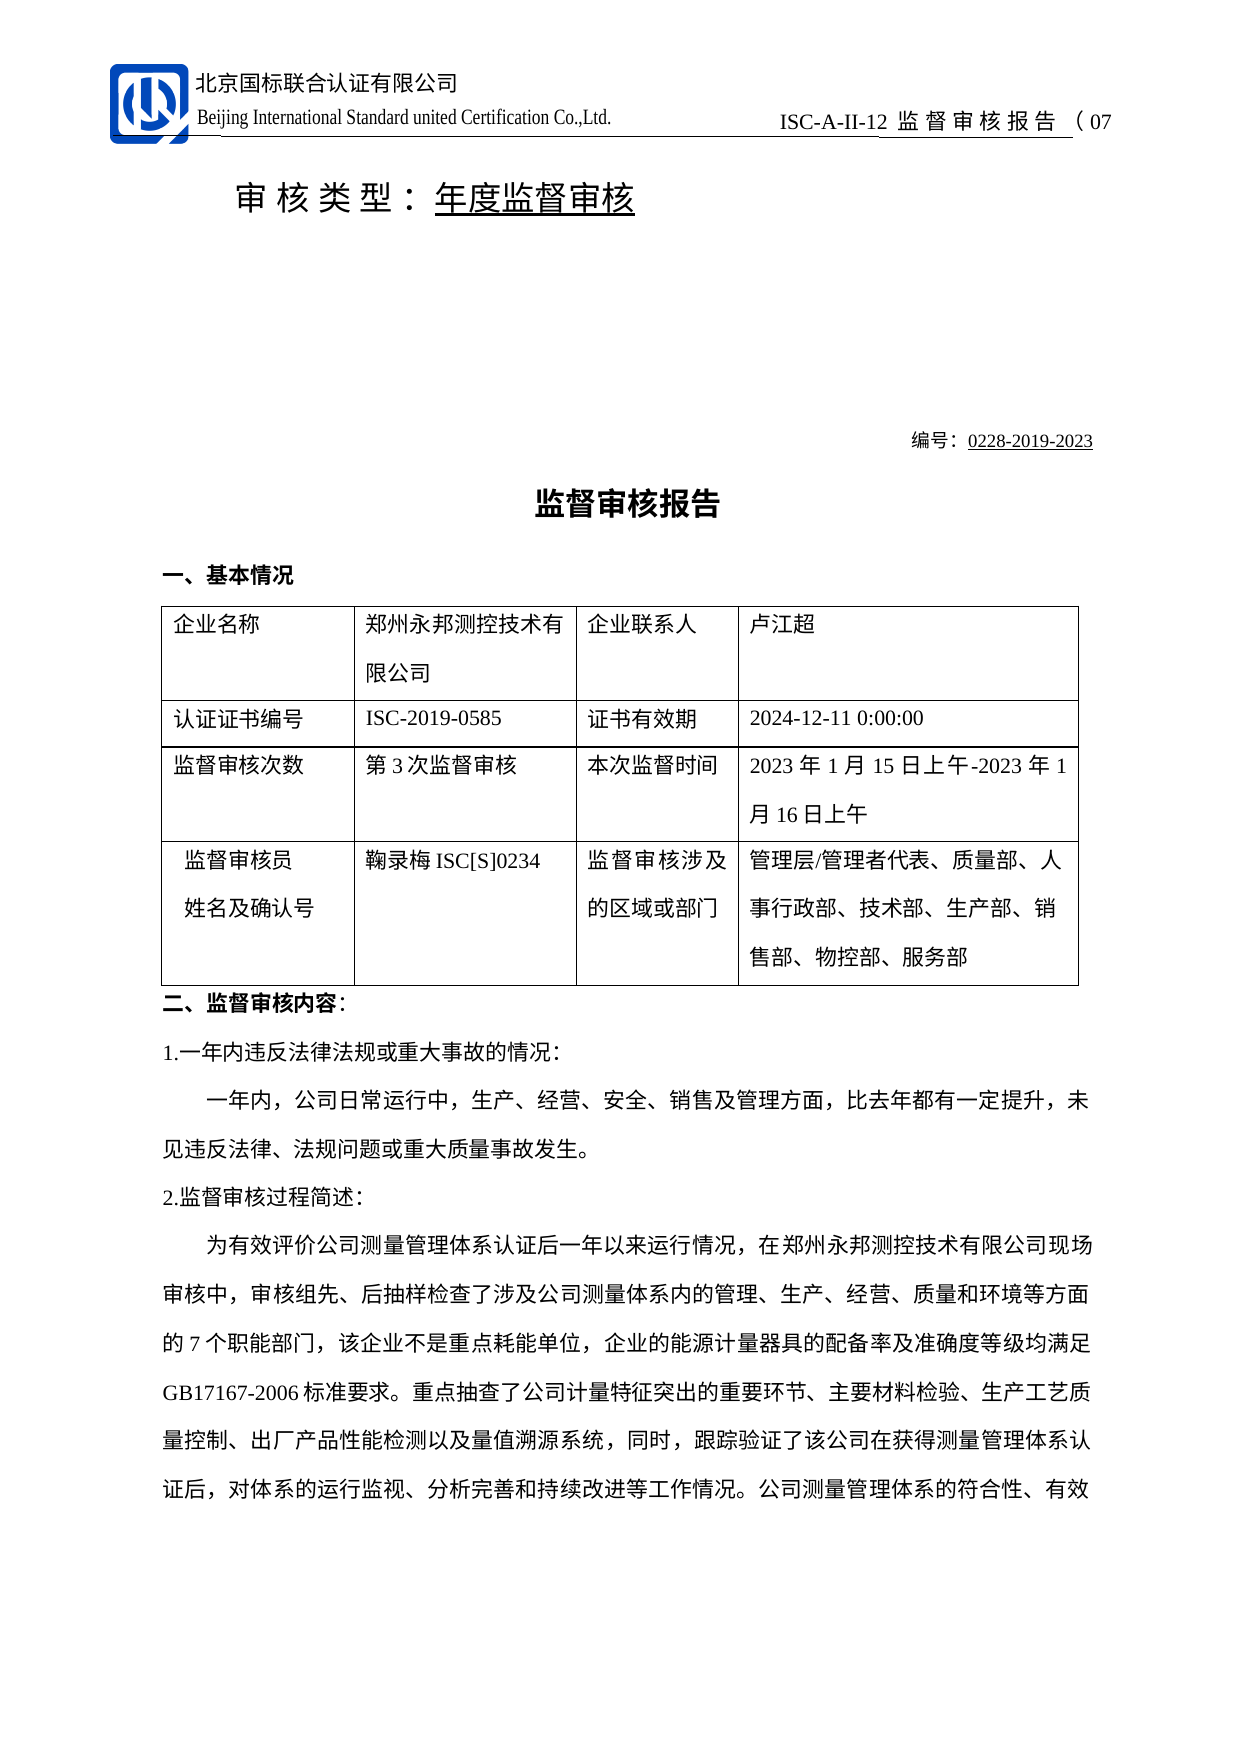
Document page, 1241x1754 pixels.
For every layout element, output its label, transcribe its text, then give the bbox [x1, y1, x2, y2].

table_cell 监督审核涉及的区域或部门 [577, 842, 738, 985]
table_cell ISC-2019-0585 [355, 701, 576, 746]
table_cell 管理层/管理者代表、质量部、人事行政部、技术部、生产部、销售部、物控部、服务部 [739, 842, 1078, 985]
table_cell 2024-12-11 0:00:00 [739, 701, 1078, 746]
table_cell 本次监督时间 [577, 748, 738, 841]
table_cell 鞠录梅ISC[S]0234 [355, 842, 576, 985]
table_header 企业名称 [162, 607, 354, 700]
table_header 企业联系人 [577, 607, 738, 700]
text 二、监督审核内容： [162, 986, 1093, 1018]
table_cell 监督审核员 姓名及确认号 [162, 842, 354, 985]
table_cell 认证证书编号 [162, 701, 354, 746]
text 一、基本情况 [162, 557, 1093, 590]
text 审核类型：年度监督审核 [162, 164, 1093, 229]
table_header 郑州永邦测控技术有限公司 [355, 607, 576, 700]
text 1.一年内违反法律法规或重大事故的情况： [162, 1034, 1093, 1067]
text 一年内，公司日常运行中，生产、经营、安全、销售及管理方面，比去年都有一定提升，未见违反法律、法规问题或重大质量事故发生。 [162, 1082, 1093, 1164]
text 2.监督审核过程简述： [162, 1179, 1093, 1212]
table_cell 证书有效期 [577, 701, 738, 746]
table_header 卢江超 [739, 607, 1078, 700]
picture [110, 64, 189, 144]
table_cell 第3次监督审核 [355, 748, 576, 841]
table_cell 监督审核次数 [162, 748, 354, 841]
text 监督审核报告 [162, 469, 1093, 534]
table_cell 2023年1月15日上午-2023年1月16日上午 [739, 748, 1078, 841]
text 编号：0228-2019-2023 [162, 423, 1093, 456]
